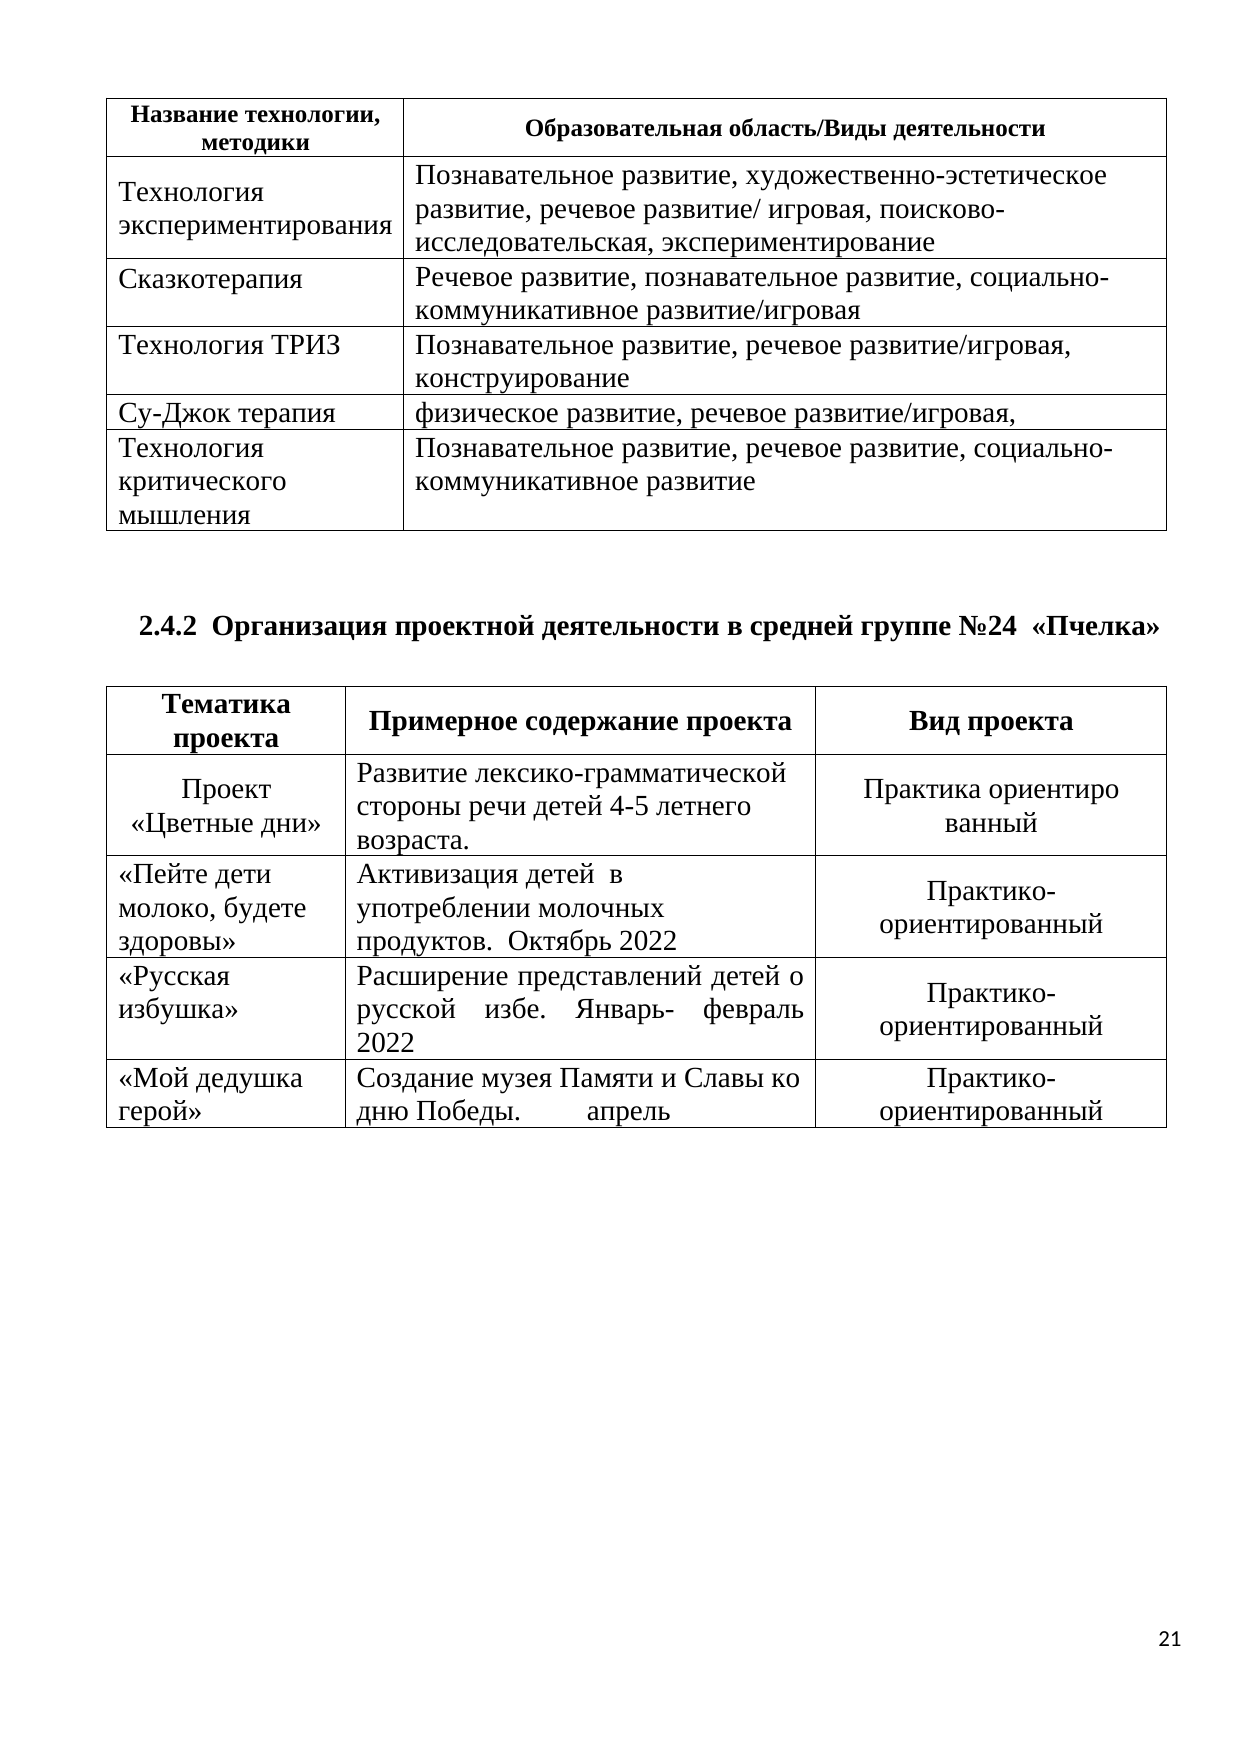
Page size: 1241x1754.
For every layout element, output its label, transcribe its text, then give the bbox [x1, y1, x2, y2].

table_cell Познавательное развитие, речевое развитие, социально-коммуникативное развитие [404, 430, 1166, 530]
table_cell Практико-ориентированный [816, 856, 1166, 957]
table_header Вид проекта [816, 687, 1166, 754]
table_cell «Пейте дети молоко, будете здоровы» [107, 856, 345, 957]
table_cell Активизация детей в употреблении молочных продуктов. Октябрь 2022 [346, 856, 815, 957]
table_header Тематика проекта [107, 687, 345, 754]
table_cell Создание музея Памяти и Славы ко дню Победы. апрель [346, 1060, 815, 1127]
text 2.4.2 Организация проектной деятельности в средней группе №24 «Пчелка» [118, 608, 1181, 642]
table_cell Практико-ориентированный [816, 958, 1166, 1059]
table_cell Сказкотерапия [107, 259, 403, 326]
table_cell Познавательное развитие, художественно-эстетическое развитие, речевое развитие/ игровая, поисково-исследовательская, экспериментирование [404, 157, 1166, 258]
table_cell Технология ТРИЗ [107, 327, 403, 394]
table_cell Проект «Цветные дни» [107, 755, 345, 855]
table_cell Познавательное развитие, речевое развитие/игровая, конструирование [404, 327, 1166, 394]
table_cell физическое развитие, речевое развитие/игровая, [404, 395, 1166, 429]
table_cell Развитие лексико-грамматической стороны речи детей 4-5 летнего возраста. [346, 755, 815, 855]
table_cell «Русская избушка» [107, 958, 345, 1059]
table_cell Речевое развитие, познавательное развитие, социально-коммуникативное развитие/игровая [404, 259, 1166, 326]
table_cell Практико-ориентированный [816, 1060, 1166, 1127]
table_cell Технология критического мышления [107, 430, 403, 530]
table_cell Расширение представлений детей о русской избе. Январь- февраль 2022 [346, 958, 815, 1059]
table_header Образовательная область/Виды деятельности [404, 99, 1166, 156]
table_cell Су-Джок терапия [107, 395, 403, 429]
table_cell «Мой дедушка герой» [107, 1060, 345, 1127]
table_cell Практика ориентиро ванный [816, 755, 1166, 855]
table_header Название технологии, методики [107, 99, 403, 156]
table_header Примерное содержание проекта [346, 687, 815, 754]
table_cell Технология экспериментирования [107, 157, 403, 258]
